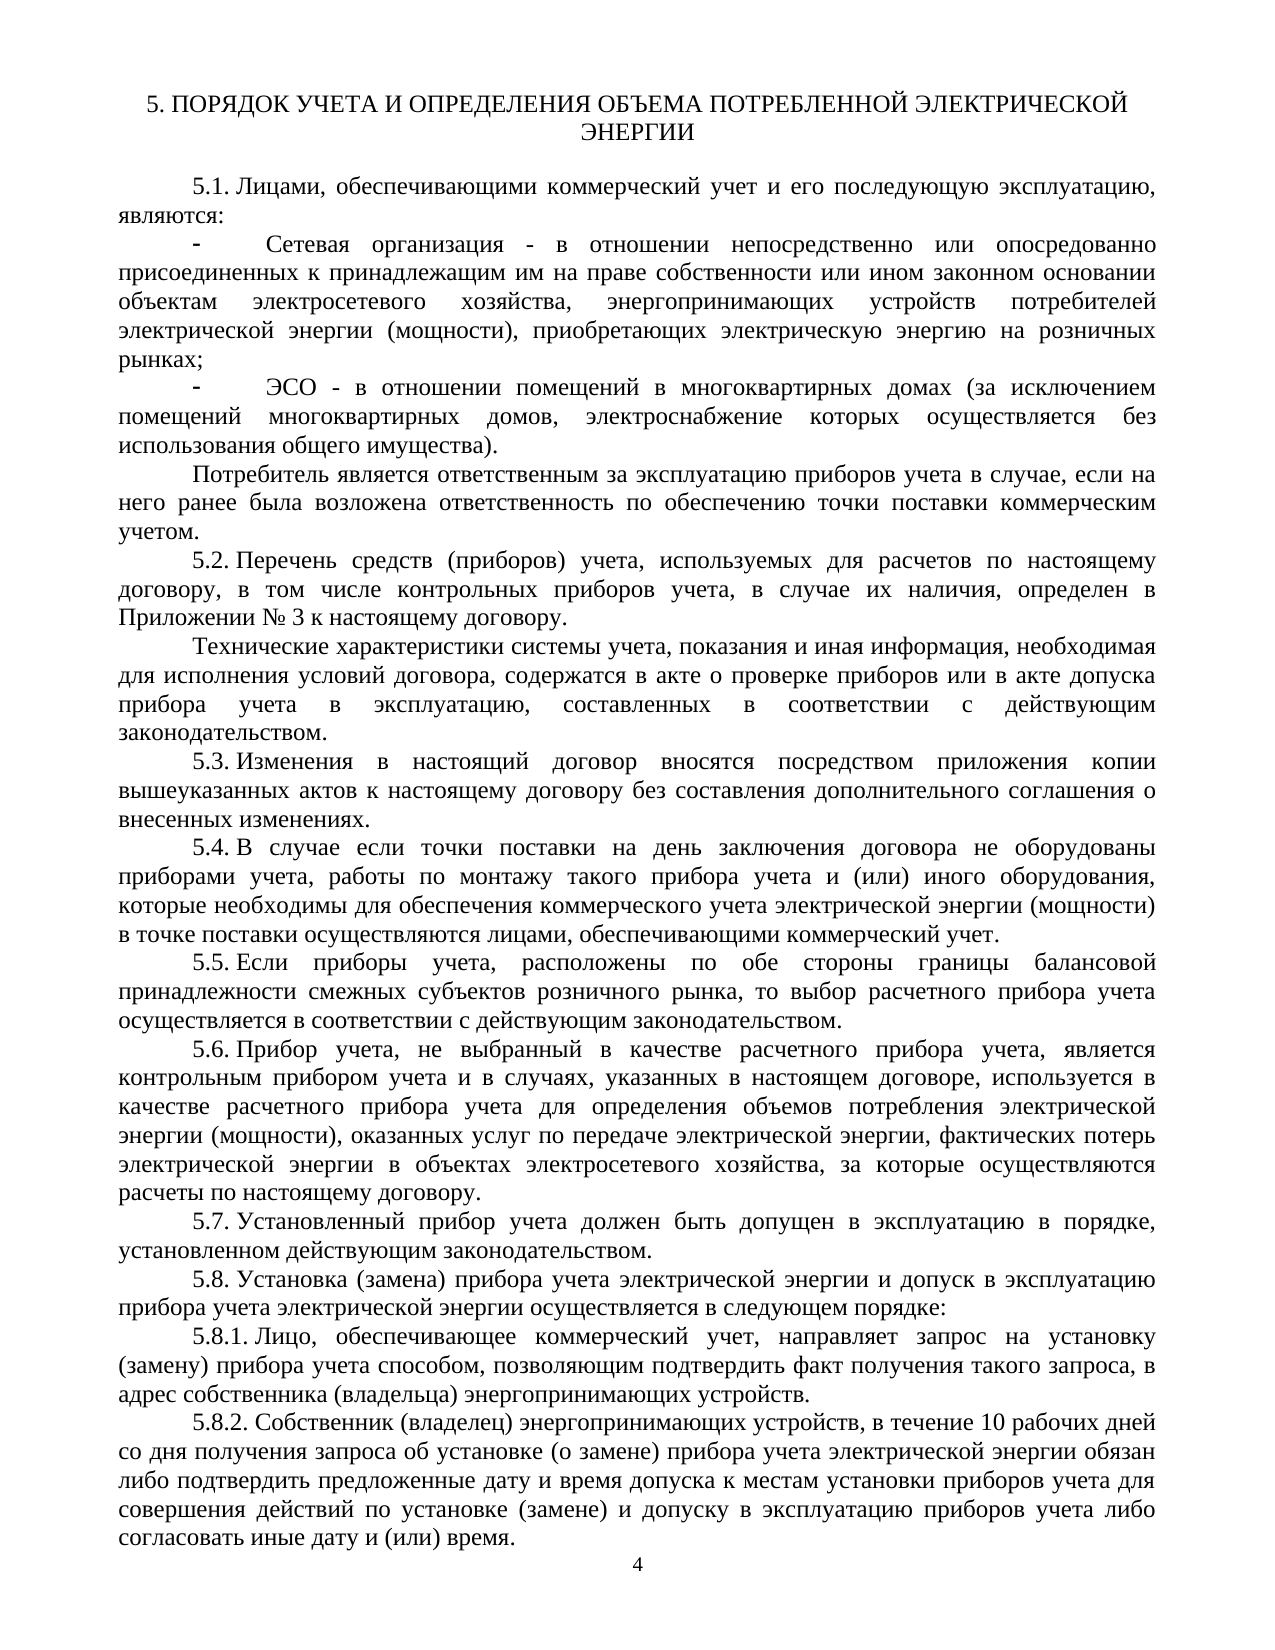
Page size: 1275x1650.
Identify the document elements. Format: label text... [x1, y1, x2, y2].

subtitle Технические характеристики системы учета, показания и иная информация, необходимая для исполнения условий договора, содержатся в акте о проверке приборов или в акте допуска прибора учета в эксплуатацию, составленных в соответствии с действующим законодательством. [118, 631, 1157, 746]
list ЭСО - в отношении помещений в многоквартирных домах (за исключением помещений многоквартирных домов, электроснабжение которых осуществляется без использования общего имущества). [118, 372, 1157, 459]
subtitle Перечень средств (приборов) учета, используемых для расчетов по настоящему договору, в том числе контрольных приборов учета, в случае их наличия, определен в Приложении № 3 к настоящему договору. [118, 545, 1157, 631]
subtitle Установленный прибор учета должен быть допущен в эксплуатацию в порядке, установленном действующим законодательством. [118, 1206, 1157, 1264]
subtitle Если приборы учета, расположены по обе стороны границы балансовой принадлежности смежных субъектов розничного рынка, то выбор расчетного прибора учета осуществляется в соответствии с действующим законодательством. [118, 947, 1157, 1034]
subtitle Изменения в настоящий договор вносятся посредством приложения копии вышеуказанных актов к настоящему договору без составления дополнительного соглашения о внесенных изменениях. [118, 746, 1157, 832]
subtitle Лицами, обеспечивающими коммерческий учет и его последующую эксплуатацию, являются: [118, 171, 1157, 229]
subtitle Лицо, обеспечивающее коммерческий учет, направляет запрос на установку (замену) прибора учета способом, позволяющим подтвердить факт получения такого запроса, в адрес собственника (владельца) энергопринимающих устройств. [118, 1321, 1157, 1407]
list Сетевая организация - в отношении непосредственно или опосредованно присоединенных к принадлежащим им на праве собственности или ином законном основании объектам электросетевого хозяйства, энергопринимающих устройств потребителей электрической энергии (мощности), приобретающих электрическую энергию на розничных рынках; [118, 229, 1157, 372]
subtitle Порядок учета и определения объема потребленной электрической энергии [118, 89, 1157, 146]
subtitle Собственник (владелец) энергопринимающих устройств, в течение 10 рабочих дней со дня получения запроса об установке (о замене) прибора учета электрической энергии обязан либо подтвердить предложенные дату и время допуска к местам установки приборов учета для совершения действий по установке (замене) и допуску в эксплуатацию приборов учета либо согласовать иные дату и (или) время. [118, 1407, 1157, 1551]
subtitle Прибор учета, не выбранный в качестве расчетного прибора учета, является контрольным прибором учета и в случаях, указанных в настоящем договоре, используется в качестве расчетного прибора учета для определения объемов потребления электрической энергии (мощности), оказанных услуг по передаче электрической энергии, фактических потерь электрической энергии в объектах электросетевого хозяйства, за которые осуществляются расчеты по настоящему договору. [118, 1034, 1157, 1206]
subtitle В случае если точки поставки на день заключения договора не оборудованы приборами учета, работы по монтажу такого прибора учета и (или) иного оборудования, которые необходимы для обеспечения коммерческого учета электрической энергии (мощности) в точке поставки осуществляются лицами, обеспечивающими коммерческий учет. [118, 832, 1157, 947]
subtitle Установка (замена) прибора учета электрической энергии и допуск в эксплуатацию прибора учета электрической энергии осуществляется в следующем порядке: [118, 1264, 1157, 1321]
list Потребитель является ответственным за эксплуатацию приборов учета в случае, если на него ранее была возложена ответственность по обеспечению точки поставки коммерческим учетом. [118, 459, 1157, 545]
